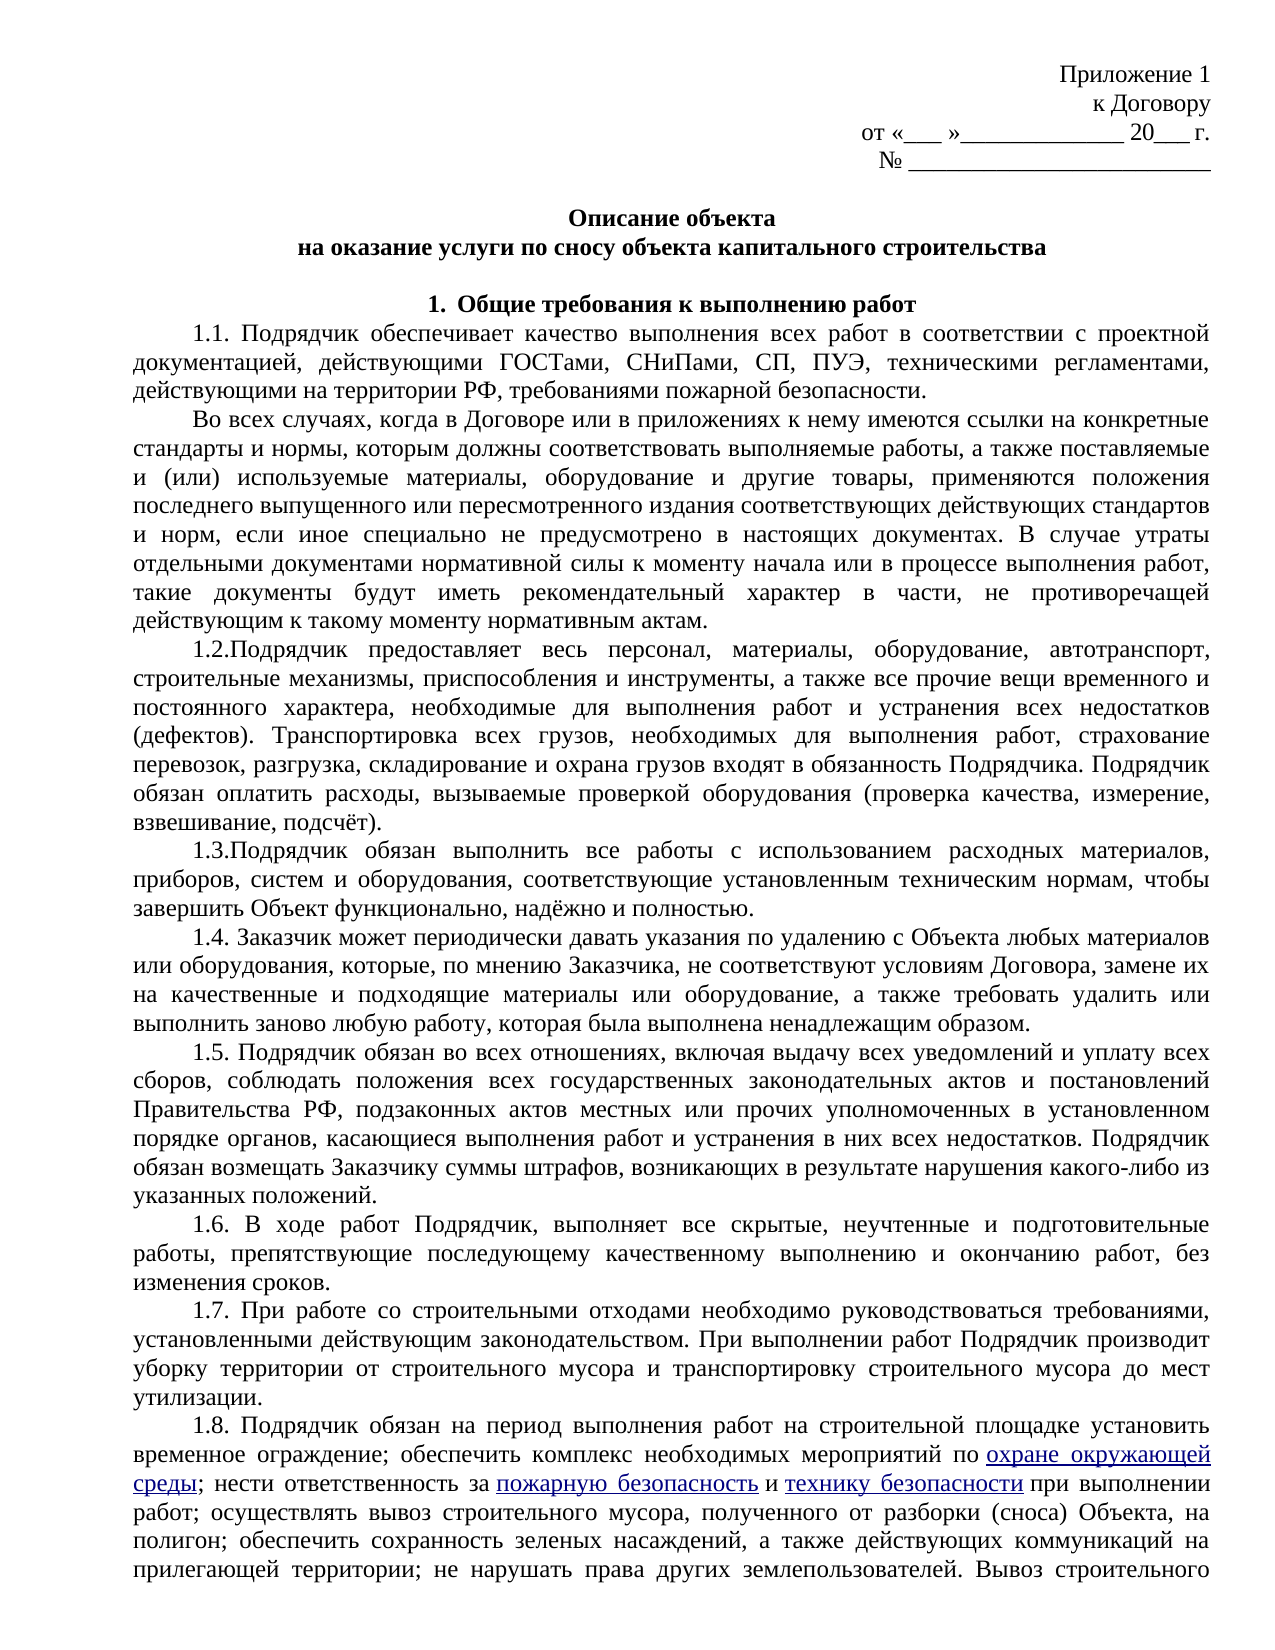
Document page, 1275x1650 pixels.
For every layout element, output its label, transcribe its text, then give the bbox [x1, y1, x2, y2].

text 1.1. Подрядчик обеспечивает качество выполнения всех работ в соответствии с проектной документацией, действующими ГОСТами, СНиПами, СП, ПУЭ, техническими регламентами, действующими на территории РФ, требованиями пожарной безопасности. [133, 318, 1211, 404]
text 1.6. В ходе работ Подрядчик, выполняет все скрытые, неучтенные и подготовительные работы, препятствующие последующему качественному выполнению и окончанию работ, без изменения сроков. [133, 1209, 1211, 1295]
text к Договору [133, 88, 1211, 117]
text на оказание услуги по сносу объекта капитального строительства [133, 232, 1211, 260]
text 1.5. Подрядчик обязан во всех отношениях, включая выдачу всех уведомлений и уплату всех сборов, соблюдать положения всех государственных законодательных актов и постановлений Правительства РФ, подзаконных актов местных или прочих уполномоченных в установленном порядке органов, касающиеся выполнения работ и устранения в них всех недостатков. Подрядчик обязан возмещать Заказчику суммы штрафов, возникающих в результате нарушения какого-либо из указанных положений. [133, 1037, 1211, 1209]
text 1.3.Подрядчик обязан выполнить все работы с использованием расходных материалов, приборов, систем и оборудования, соответствующие установленным техническим нормам, чтобы завершить Объект функционально, надёжно и полностью. [133, 835, 1211, 922]
list Общие требования к выполнению работ [133, 289, 1211, 318]
text 1.2.Подрядчик предоставляет весь персонал, материалы, оборудование, автотранспорт, строительные механизмы, приспособления и инструменты, а также все прочие вещи временного и постоянного характера, необходимые для выполнения работ и устранения всех недостатков (дефектов). Транспортировка всех грузов, необходимых для выполнения работ, страхование перевозок, разгрузка, складирование и охрана грузов входят в обязанность Подрядчика. Подрядчик обязан оплатить расходы, вызываемые проверкой оборудования (проверка качества, измерение, взвешивание, подсчёт). [133, 634, 1211, 835]
text от «___ »_____________ 20___ г. [133, 117, 1211, 145]
text 1.7. При работе со строительными отходами необходимо руководствоваться требованиями, установленными действующим законодательством. При выполнении работ Подрядчик производит уборку территории от строительного мусора и транспортировку строительного мусора до мест утилизации. [133, 1295, 1211, 1410]
text Описание объекта [133, 203, 1211, 232]
text Приложение 1 [133, 59, 1211, 88]
text 1.4. Заказчик может периодически давать указания по удалению с Объекта любых материалов или оборудования, которые, по мнению Заказчика, не соответствуют условиям Договора, замене их на качественные и подходящие материалы или оборудование, а также требовать удалить или выполнить заново любую работу, которая была выполнена ненадлежащим образом. [133, 922, 1211, 1037]
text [133, 1410, 1211, 1583]
text № ________________________ [133, 145, 1211, 174]
text Во всех случаях, когда в Договоре или в приложениях к нему имеются ссылки на конкретные стандарты и нормы, которым должны соответствовать выполняемые работы, а также поставляемые и (или) используемые материалы, оборудование и другие товары, применяются положения последнего выпущенного или пересмотренного издания соответствующих действующих стандартов и норм, если иное специально не предусмотрено в настоящих документах. В случае утраты отдельными документами нормативной силы к моменту начала или в процессе выполнения работ, такие документы будут иметь рекомендательный характер в части, не противоречащей действующим к такому моменту нормативным актам. [133, 404, 1211, 634]
